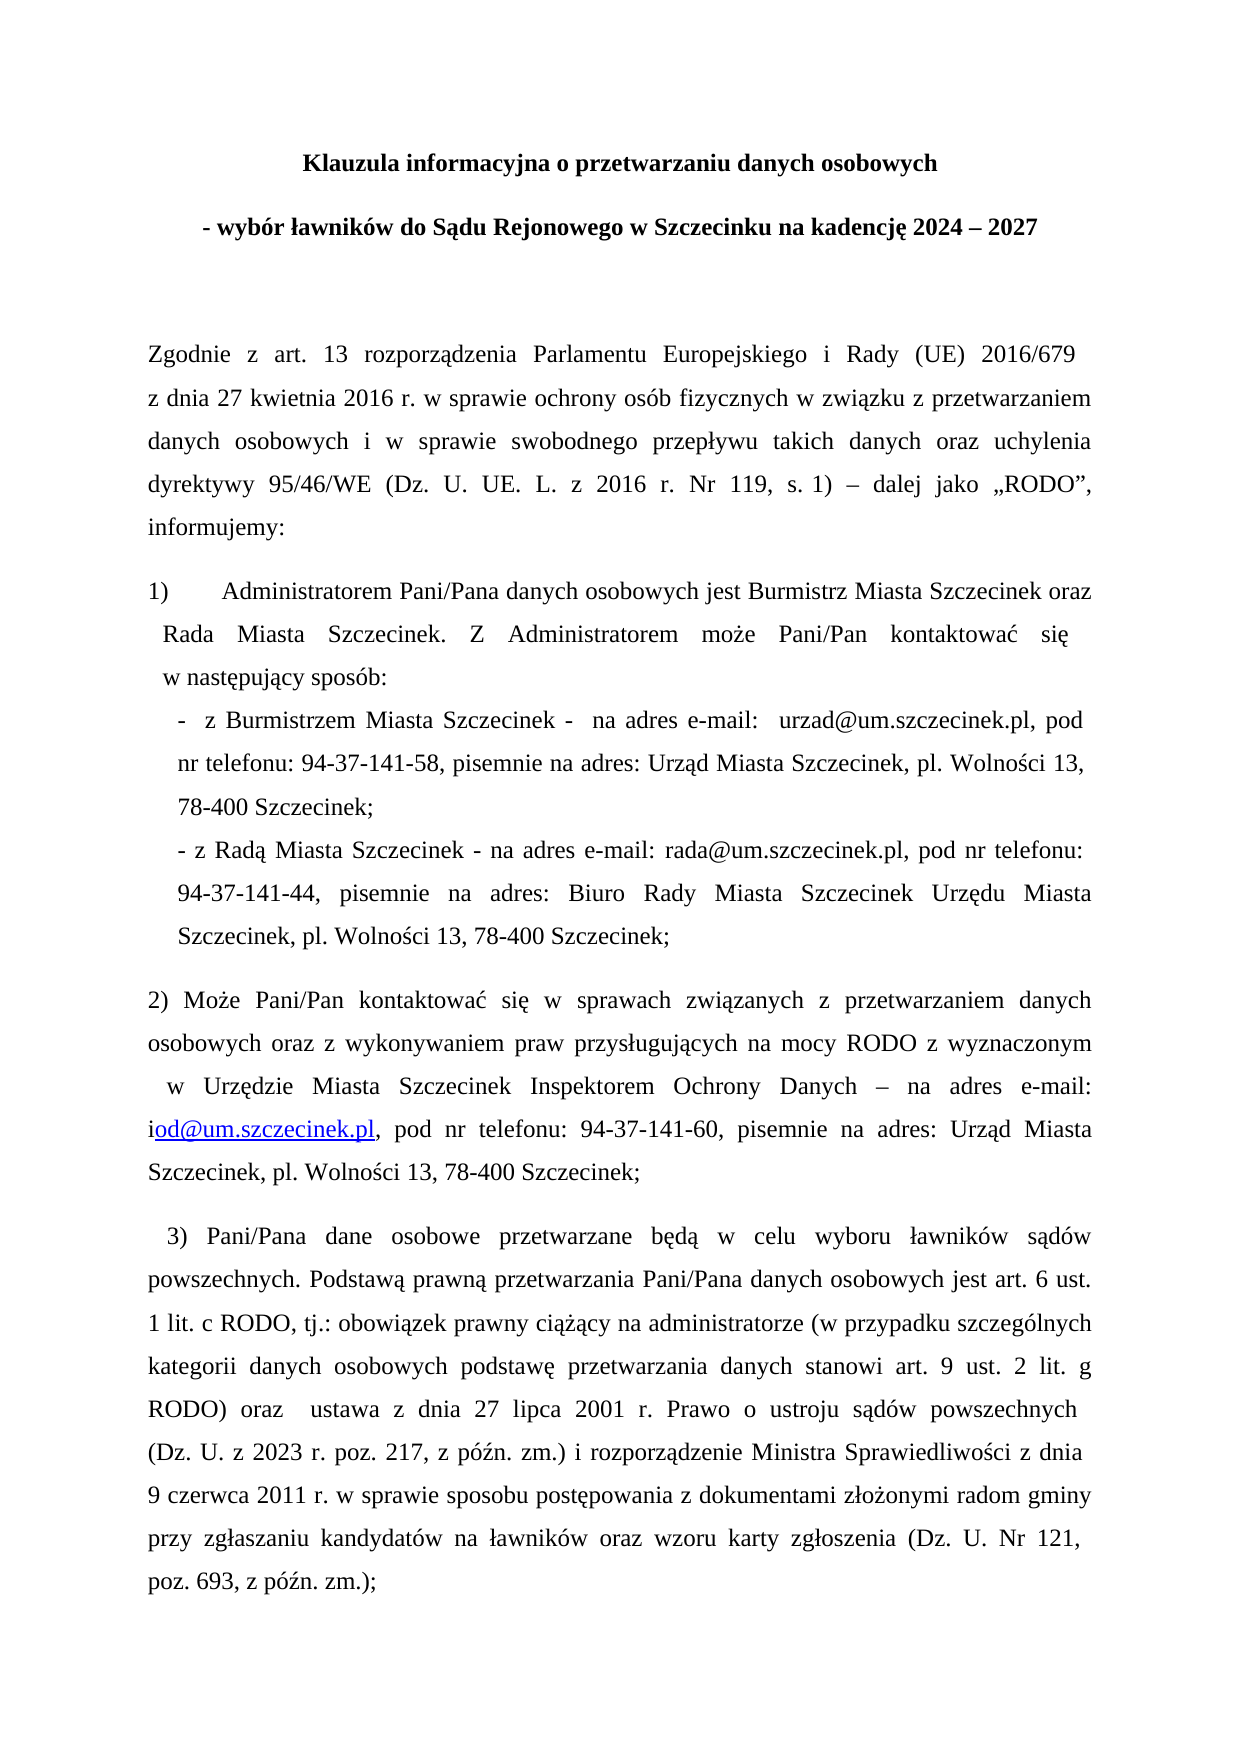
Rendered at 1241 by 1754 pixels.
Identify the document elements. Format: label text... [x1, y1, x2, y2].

list Administratorem Pani/Pana danych osobowych jest Burmistrz Miasta Szczecinek oraz Rada Miasta Szczecinek. Z Administratorem może Pani/Pan kontaktować się w następujący sposób: [148, 576, 1093, 691]
text 3) Pani/Pana dane osobowe przetwarzane będą w celu wyboru ławników sądów powszechnych. Podstawą prawną przetwarzania Pani/Pana danych osobowych jest art. 6 ust. 1 lit. c RODO, tj.: obowiązek prawny ciążący na administratorze (w przypadku szczególnych kategorii danych osobowych podstawę przetwarzania danych stanowi art. 9 ust. 2 lit. g RODO) oraz ustawa z dnia 27 lipca 2001 r. Prawo o ustroju sądów powszechnych (Dz. U. z 2023 r. poz. 217, z późn. zm.) i rozporządzenie Ministra Sprawiedliwości z dnia 9 czerwca 2011 r. w sprawie sposobu postępowania z dokumentami złożonymi radom gminy przy zgłaszaniu kandydatów na ławników oraz wzoru karty zgłoszenia (Dz. U. Nr 121, poz. 693, z późn. zm.); [148, 1221, 1093, 1595]
text Klauzula informacyjna o przetwarzaniu danych osobowych [148, 148, 1093, 176]
list - z Burmistrzem Miasta Szczecinek - na adres e-mail: urzad@um.szczecinek.pl, pod nr telefonu: 94-37-141-58, pisemnie na adres: Urząd Miasta Szczecinek, pl. Wolności 13, 78-400 Szczecinek; [177, 705, 1093, 820]
list - z Radą Miasta Szczecinek - na adres e-mail: rada@um.szczecinek.pl, pod nr telefonu: 94-37-141-44, pisemnie na adres: Biuro Rady Miasta Szczecinek Urzędu Miasta Szczecinek, pl. Wolności 13, 78-400 Szczecinek; [177, 835, 1093, 950]
text - wybór ławników do Sądu Rejonowego w Szczecinku na kadencję 2024 – 2027 [148, 212, 1093, 240]
text Zgodnie z art. 13 rozporządzenia Parlamentu Europejskiego i Rady (UE) 2016/679 z dnia 27 kwietnia 2016 r. w sprawie ochrony osób fizycznych w związku z przetwarzaniem danych osobowych i w sprawie swobodnego przepływu takich danych oraz uchylenia dyrektywy 95/46/WE (Dz. U. UE. L. z 2016 r. Nr 119, s. 1) – dalej jako „RODO”, informujemy: [148, 339, 1093, 541]
text 2) Może Pani/Pan kontaktować się w sprawach związanych z przetwarzaniem danych osobowych oraz z wykonywaniem praw przysługujących na mocy RODO z wyznaczonym w Urzędzie Miasta Szczecinek Inspektorem Ochrony Danych – na adres e-mail: iod@um.szczecinek.pl, pod nr telefonu: 94-37-141-60, pisemnie na adres: Urząd Miasta Szczecinek, pl. Wolności 13, 78-400 Szczecinek; [148, 985, 1093, 1186]
